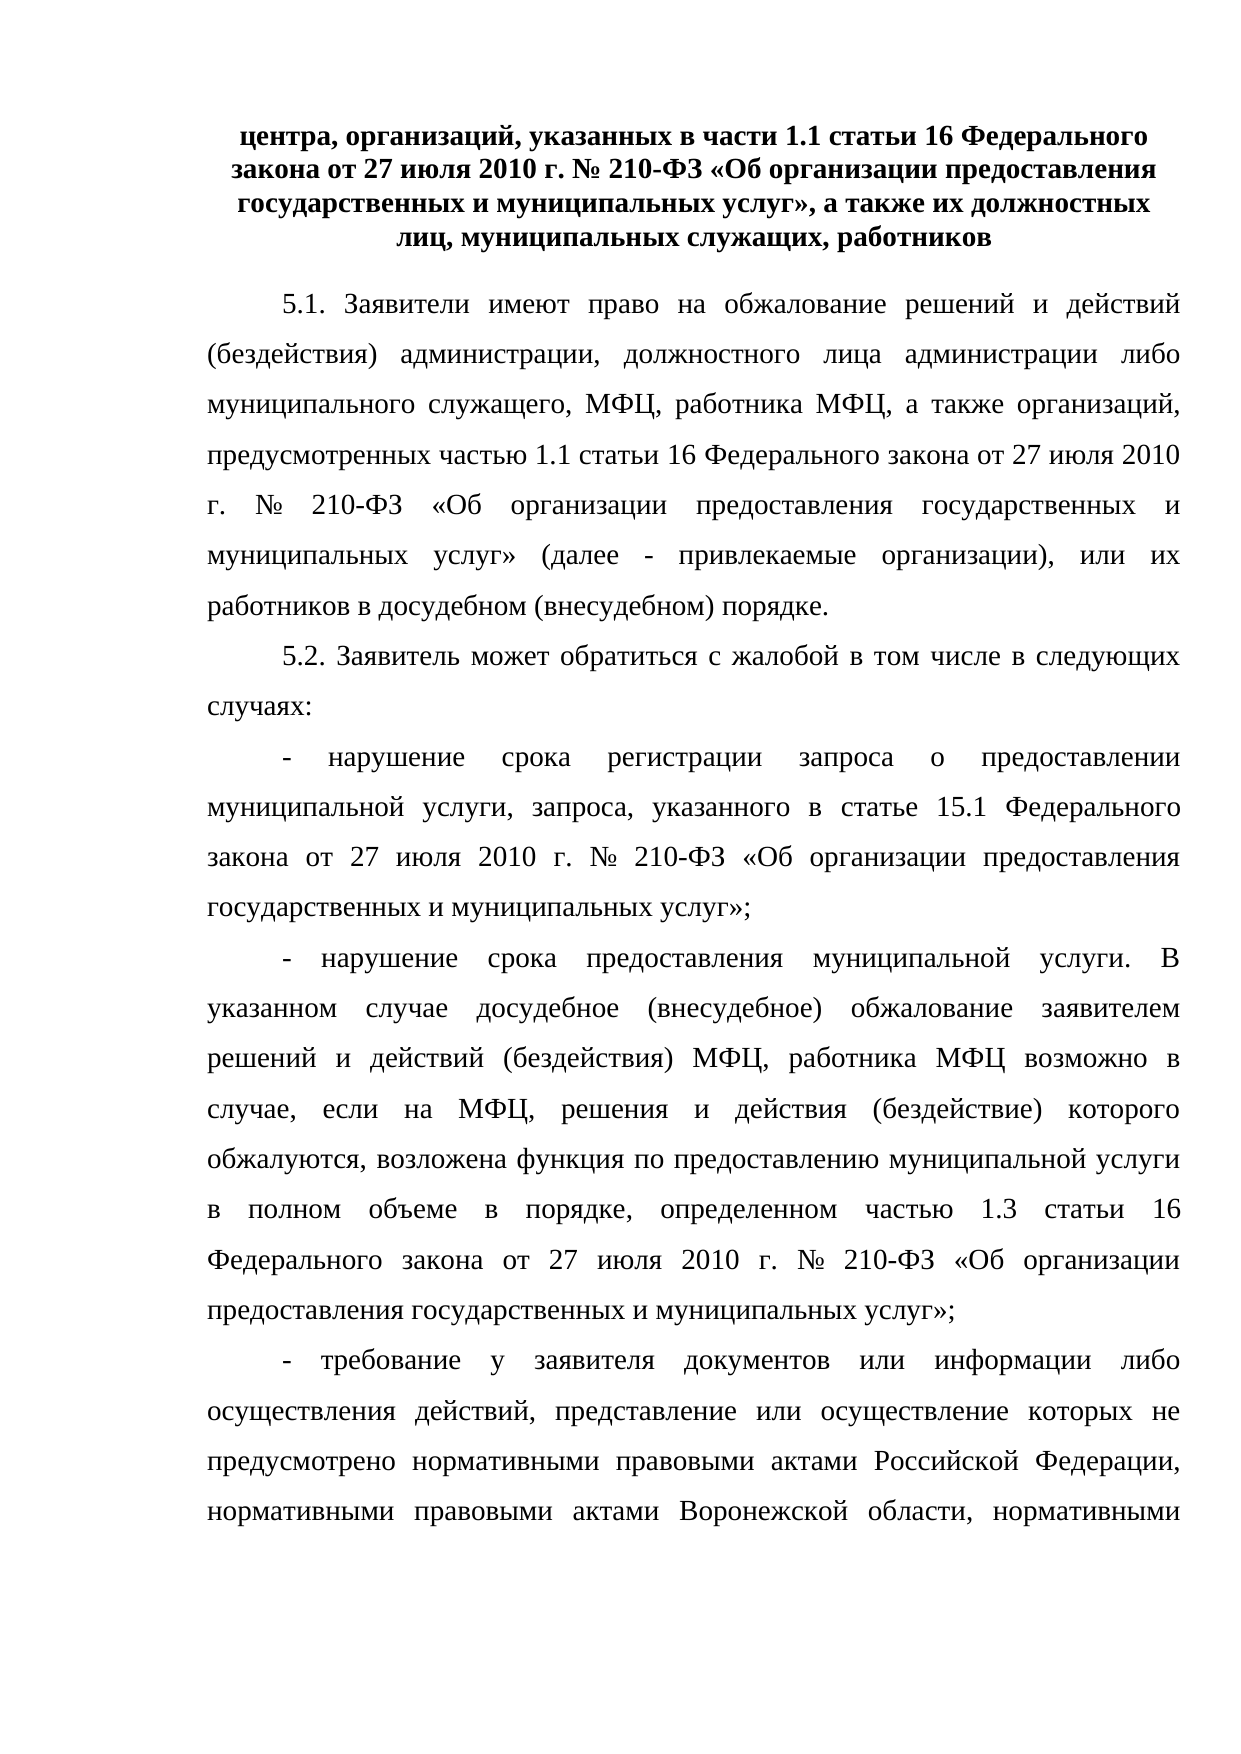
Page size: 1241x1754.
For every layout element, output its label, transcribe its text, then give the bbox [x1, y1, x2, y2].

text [207, 118, 1181, 252]
text 5.1. Заявители имеют право на обжалование решений и действий (бездействия) администрации, должностного лица администрации либо муниципального служащего, МФЦ, работника МФЦ, а также организаций, предусмотренных частью 1.1 статьи 16 Федерального закона от 27 июля 2010 г. № 210-ФЗ «Об организации предоставления государственных и муниципальных услуг» (далее - привлекаемые организации), или их работников в досудебном (внесудебном) порядке. [207, 286, 1181, 621]
text 5.2. Заявитель может обратиться с жалобой в том числе в следующих случаях: [207, 638, 1181, 722]
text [207, 1342, 1181, 1527]
text - нарушение срока предоставления муниципальной услуги. В указанном случае досудебное (внесудебное) обжалование заявителем решений и действий (бездействия) МФЦ, работника МФЦ возможно в случае, если на МФЦ, решения и действия (бездействие) которого обжалуются, возложена функция по предоставлению муниципальной услуги в полном объеме в порядке, определенном частью 1.3 статьи 16 Федерального закона от 27 июля 2010 г. № 210-ФЗ «Об организации предоставления государственных и муниципальных услуг»; [207, 940, 1181, 1326]
text - нарушение срока регистрации запроса о предоставлении муниципальной услуги, запроса, указанного в статье 15.1 Федерального закона от 27 июля 2010 г. № 210-ФЗ «Об организации предоставления государственных и муниципальных услуг»; [207, 739, 1181, 923]
